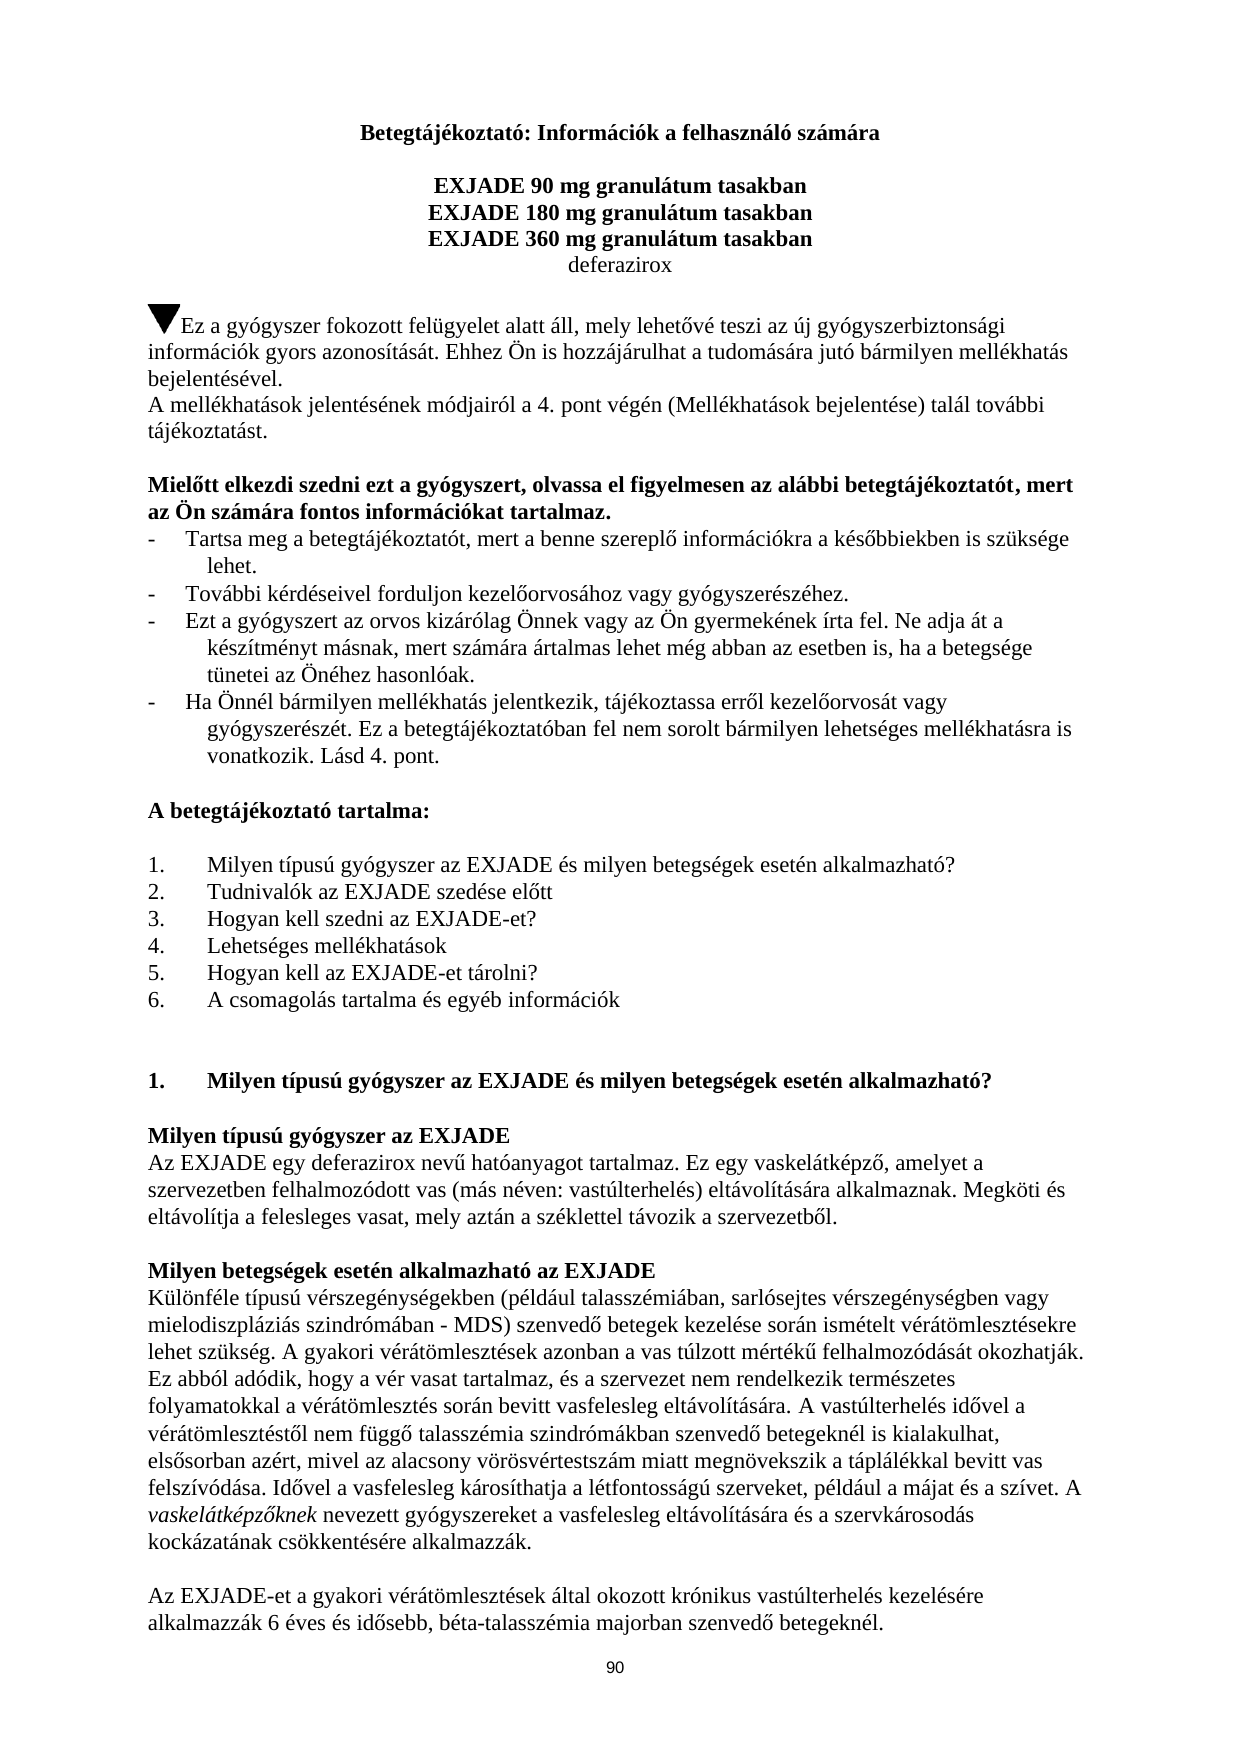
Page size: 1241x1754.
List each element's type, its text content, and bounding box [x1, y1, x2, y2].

text Az EXJADE egy deferazirox nevű hatóanyagot tartalmaz. Ez egy vaskelátképző, amelyet a szervezetben felhalmozódott vas (más néven: vastúlterhelés) eltávolítására alkalmaznak. Megköti és eltávolítja a felesleges vasat, mely aztán a széklettel távozik a szervezetből. [148, 1148, 1093, 1229]
text Ez a gyógyszer fokozott felügyelet alatt áll, mely lehetővé teszi az új gyógyszerbiztonsági információk gyors azonosítását. Ehhez Ön is hozzájárulhat a tudomására jutó bármilyen mellékhatás bejelentésével. [148, 305, 1092, 391]
text Az EXJADE-et a gyakori vérátömlesztések által okozott krónikus vastúlterhelés kezelésére alkalmazzák 6 éves és idősebb, béta-talasszémia majorban szenvedő betegeknél. [148, 1581, 1093, 1636]
list További kérdéseivel forduljon kezelőorvosához vagy gyógyszerészéhez. [148, 579, 1092, 606]
picture [147, 304, 181, 334]
text Mielőtt elkezdi szedni ezt a gyógyszert, olvassa el figyelmesen az alábbi betegtájékoztatót, mert az Ön számára fontos információkat tartalmaz. [148, 471, 1092, 525]
list EXJADE 180 mg granulátum tasakban [148, 199, 1092, 225]
list EXJADE 360 mg granulátum tasakban [148, 225, 1092, 251]
text Milyen betegségek esetén alkalmazható az EXJADE [148, 1256, 1092, 1283]
text A betegtájékoztató tartalma: [148, 796, 1093, 823]
text 6. A csomagolás tartalma és egyéb információk [148, 986, 1096, 1013]
text 2. Tudnivalók az EXJADE szedése előtt [148, 877, 1096, 904]
text A mellékhatások jelentésének módjairól a 4. pont végén (Mellékhatások bejelentése) talál további tájékoztatást. [148, 391, 1092, 444]
text 4. Lehetséges mellékhatások [148, 931, 1096, 958]
list deferazirox [148, 251, 1092, 278]
text Milyen típusú gyógyszer az EXJADE [148, 1121, 1092, 1148]
text 1. Milyen típusú gyógyszer az EXJADE és milyen betegségek esetén alkalmazható? [148, 1067, 1092, 1094]
text 1. Milyen típusú gyógyszer az EXJADE és milyen betegségek esetén alkalmazható? [148, 850, 1096, 877]
list Ezt a gyógyszert az orvos kizárólag Önnek vagy az Ön gyermekének írta fel. Ne adja át a készítményt másnak, mert számára ártalmas lehet még abban az esetben is, ha a betegsége tünetei az Önéhez hasonlóak. [148, 606, 1092, 688]
text 3. Hogyan kell szedni az EXJADE-et? [148, 904, 1096, 931]
list Ha Önnél bármilyen mellékhatás jelentkezik, tájékoztassa erről kezelőorvosát vagy gyógyszerészét. Ez a betegtájékoztatóban fel nem sorolt bármilyen lehetséges mellékhatásra is vonatkozik. Lásd 4. pont. [148, 688, 1092, 769]
list Tartsa meg a betegtájékoztatót, mert a benne szereplő információkra a későbbiekben is szüksége lehet. [148, 525, 1092, 579]
text 5. Hogyan kell az EXJADE-et tárolni? [148, 958, 1096, 986]
text Különféle típusú vérszegénységekben (például talasszémiában, sarlósejtes vérszegénységben vagy mielodiszpláziás szindrómában - MDS) szenvedő betegek kezelése során ismételt vérátömlesztésekre lehet szükség. A gyakori vérátömlesztések azonban a vas túlzott mértékű felhalmozódását okozhatják. Ez abból adódik, hogy a vér vasat tartalmaz, és a szervezet nem rendelkezik természetes folyamatokkal a vérátömlesztés során bevitt vasfelesleg eltávolítására. A vastúlterhelés idővel a vérátömlesztéstől nem függő talasszémia szindrómákban szenvedő betegeknél is kialakulhat, elsősorban azért, mivel az alacsony vörösvértestszám miatt megnövekszik a táplálékkal bevitt vas felszívódása. Idővel a vasfelesleg károsíthatja a létfontosságú szerveket, például a májat és a szívet. A vaskelátképzőknek nevezett gyógyszereket a vasfelesleg eltávolítására és a szervkárosodás kockázatának csökkentésére alkalmazzák. [148, 1283, 1093, 1554]
text Betegtájékoztató: Információk a felhasználó számára [148, 118, 1092, 145]
list EXJADE 90 mg granulátum tasakban [148, 172, 1092, 199]
